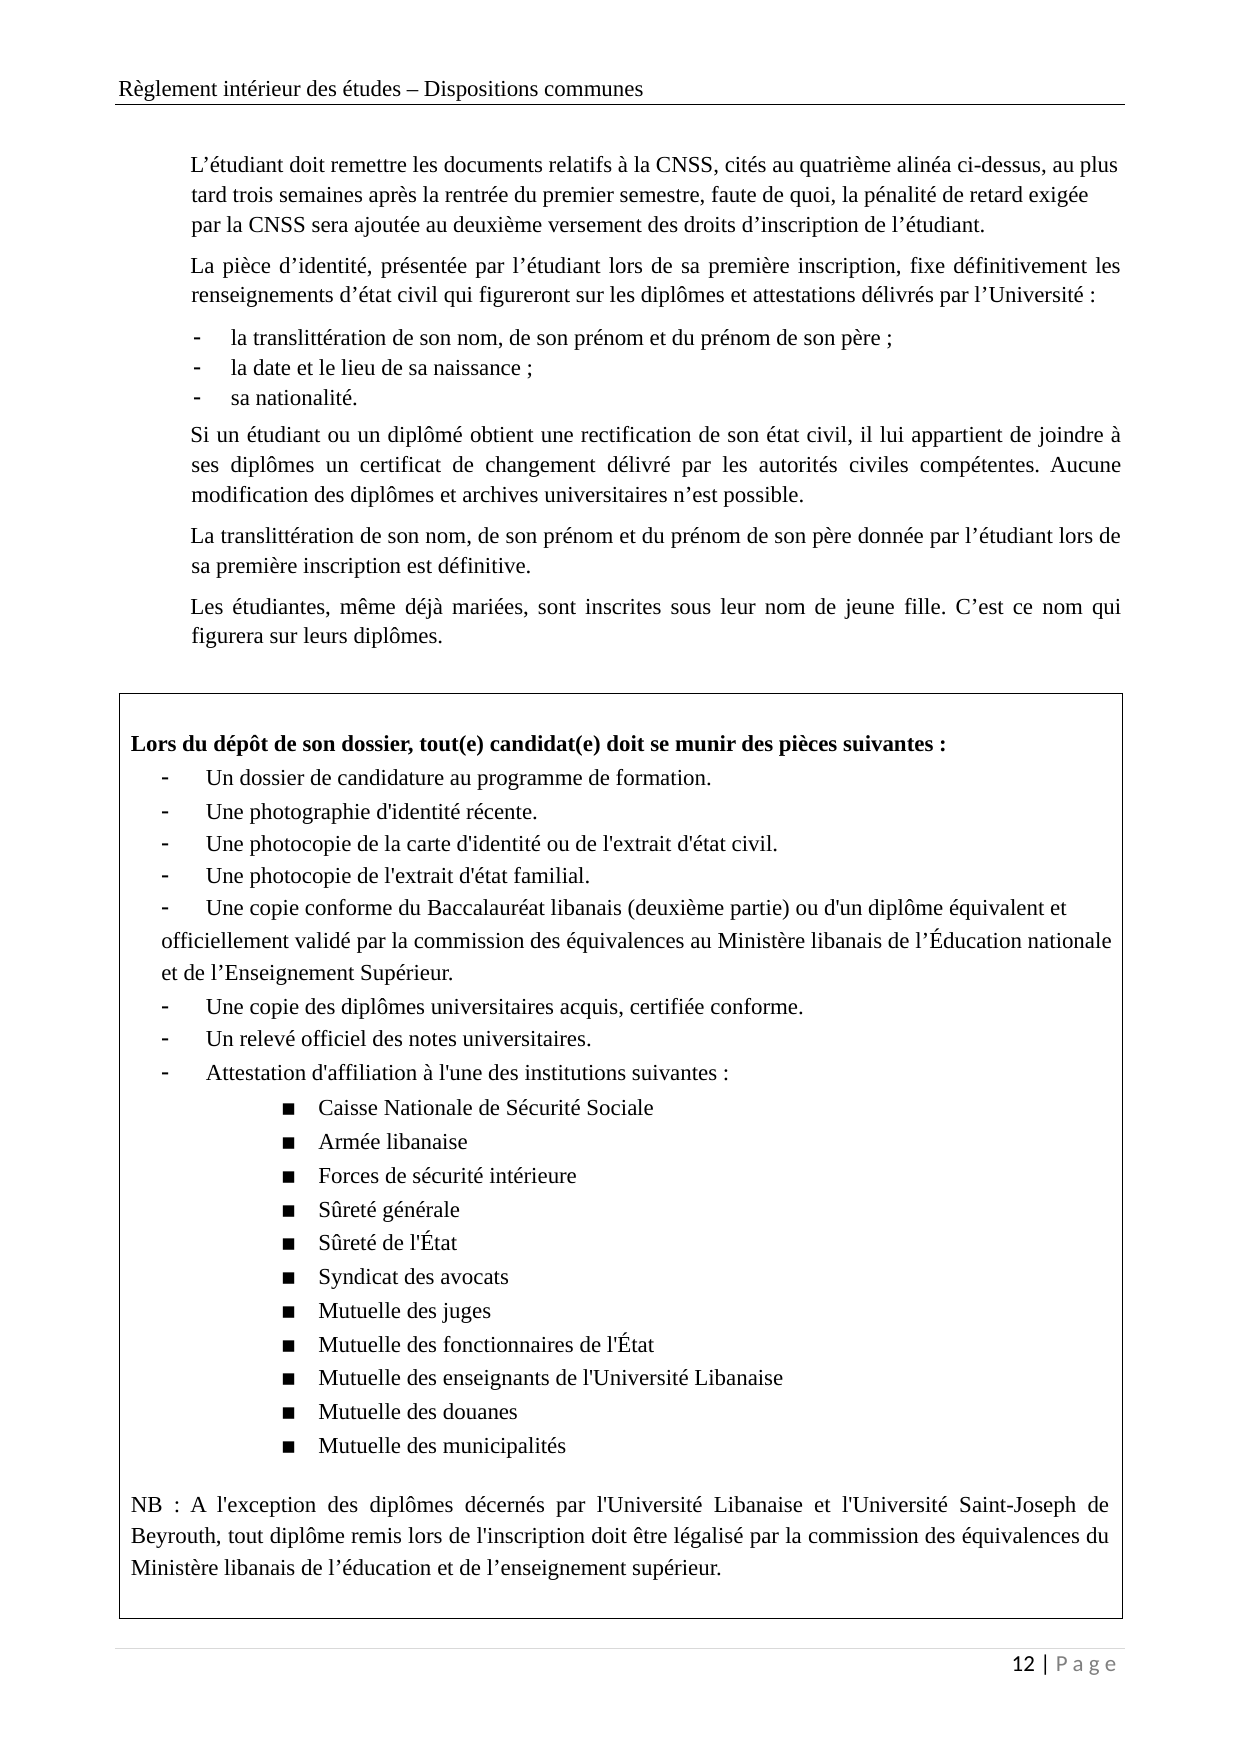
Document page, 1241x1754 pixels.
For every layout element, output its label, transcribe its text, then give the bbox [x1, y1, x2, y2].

text La pièce d’identité, présentée par l’étudiant lors de sa première inscription, fixe définitivement les renseignements d’état civil qui figureront sur les diplômes et attestations délivrés par l’Université : [190, 252, 1123, 308]
list sa nationalité. [193, 384, 1123, 410]
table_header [120, 694, 1122, 1618]
list la date et le lieu de sa naissance ; [193, 354, 1123, 380]
text La translittération de son nom, de son prénom et du prénom de son père donnée par l’étudiant lors de sa première inscription est définitive. [190, 522, 1123, 578]
text Si un étudiant ou un diplômé obtient une rectification de son état civil, il lui appartient de joindre à ses diplômes un certificat de changement délivré par les autorités civiles compétentes. Aucune modification des diplômes et archives universitaires n’est possible. [190, 421, 1123, 507]
list la translittération de son nom, de son prénom et du prénom de son père ; [193, 324, 1123, 351]
text Les étudiantes, même déjà mariées, sont inscrites sous leur nom de jeune fille. C’est ce nom qui figurera sur leurs diplômes. [190, 593, 1123, 649]
text L’étudiant doit remettre les documents relatifs à la CNSS, cités au quatrième alinéa ci-dessus, au plus tard trois semaines après la rentrée du premier semestre, faute de quoi, la pénalité de retard exigée par la CNSS sera ajoutée au deuxième versement des droits d’inscription de l’étudiant. [190, 151, 1124, 237]
